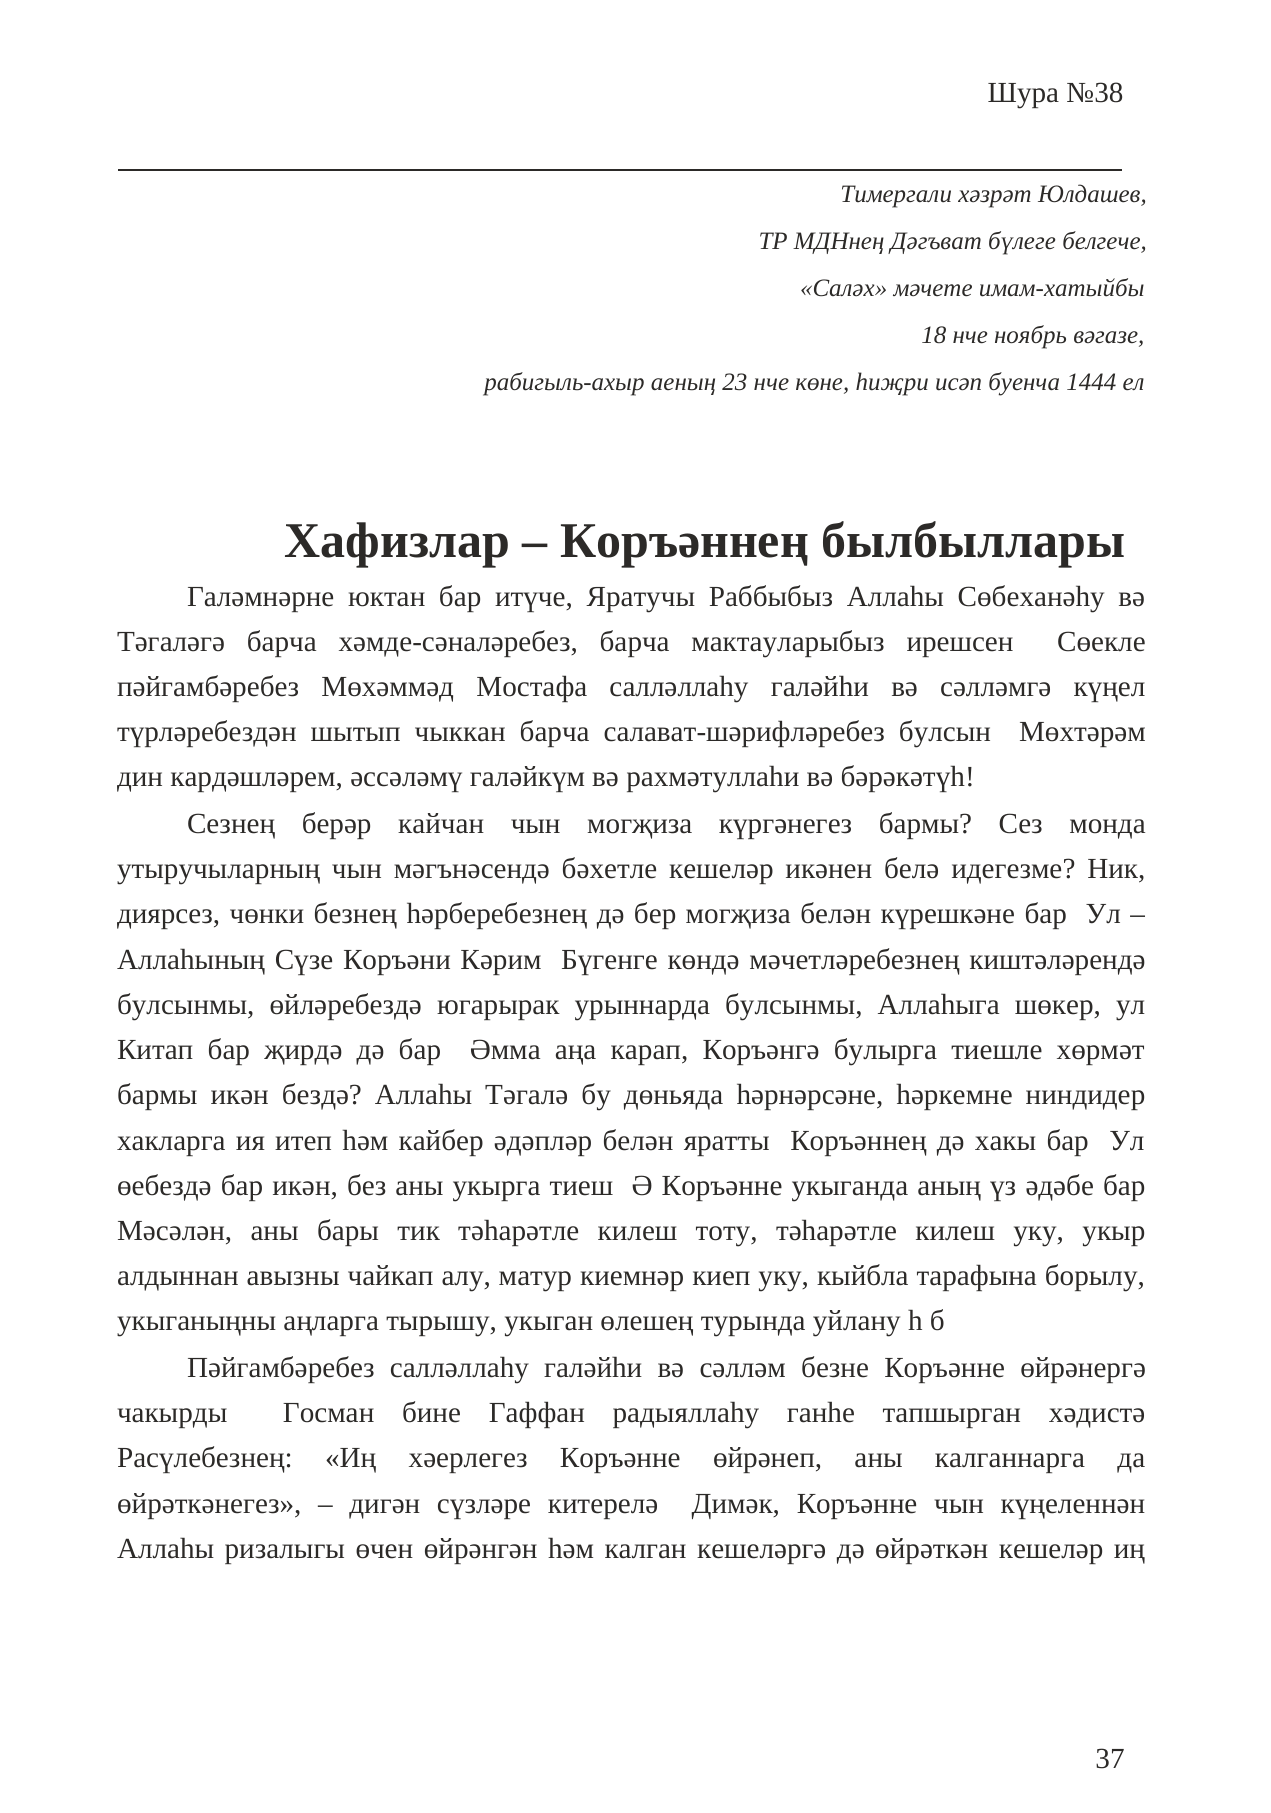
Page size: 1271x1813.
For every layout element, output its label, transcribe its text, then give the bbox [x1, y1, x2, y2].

subtitle Хафизлар – Коръәннең былбыллары [117, 511, 1125, 569]
text «Саләх» мәчете имам-хатыйбы [149, 273, 1147, 302]
text 18 нче ноябрь вәгазе, [149, 320, 1147, 349]
text ТР МДНнең Дәгъват бүлеге белгече, [149, 226, 1147, 255]
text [117, 1350, 1146, 1564]
text рабигыль-ахыр аеның 23 нче көне, һиҗри исәп буенча 1444 ел [149, 367, 1147, 396]
text Тимергали хәзрәт Юлдашев, [149, 179, 1147, 208]
text Сезнең берәр кайчан чын могҗиза күргәнегез бармы? Сез монда утыручыларның чын мәгънәсендә бәхетле кешеләр икәнен белә идегезме? Ник, диярсез, чөнки безнең һәрберебезнең дә бер могҗиза белән күрешкәне бар Ул – Аллаһының Сүзе Коръәни Кәрим Бүгенге көндә мәчетләребезнең киштәләрендә булсынмы, өйләребездә югарырак урыннарда булсынмы, Аллаһыга шөкер, ул Китап бар җирдә дә бар Әмма аңа карап, Коръәнгә булырга тиешле хөрмәт бармы икән бездә? Аллаһы Тәгалә бу дөньяда һәрнәрсәне, һәркемне ниндидер хакларга ия итеп һәм кайбер әдәпләр белән яратты Коръәннең дә хакы бар Ул өебездә бар икән, без аны укырга тиеш Ә Коръәнне укыганда аның үз әдәбе бар Мәсәлән, аны бары тик тәһарәтле килеш тоту, тәһарәтле килеш уку, укыр алдыннан авызны чайкап алу, матур киемнәр киеп уку, кыйбла тарафына борылу, укыганыңны аңларга тырышу, укыган өлешең турында уйлану һ б [117, 806, 1146, 1337]
text Галәмнәрне юктан бар итүче, Яратучы Раббыбыз Аллаһы Сөбеханәһу вә Тәгаләгә барча хәмде-сәналәребез, барча мактауларыбыз ирешсен Сөекле пәйгамбәребез Мөхәммәд Мостафа салләллаһу галәйһи вә сәлләмгә күңел түрләребездән шытып чыккан барча салават-шәрифләребез булсын Мөхтәрәм дин кардәшләрем, әссәләмү галәйкүм вә рахмәтуллаһи вә бәрәкәтүһ! [117, 579, 1146, 793]
